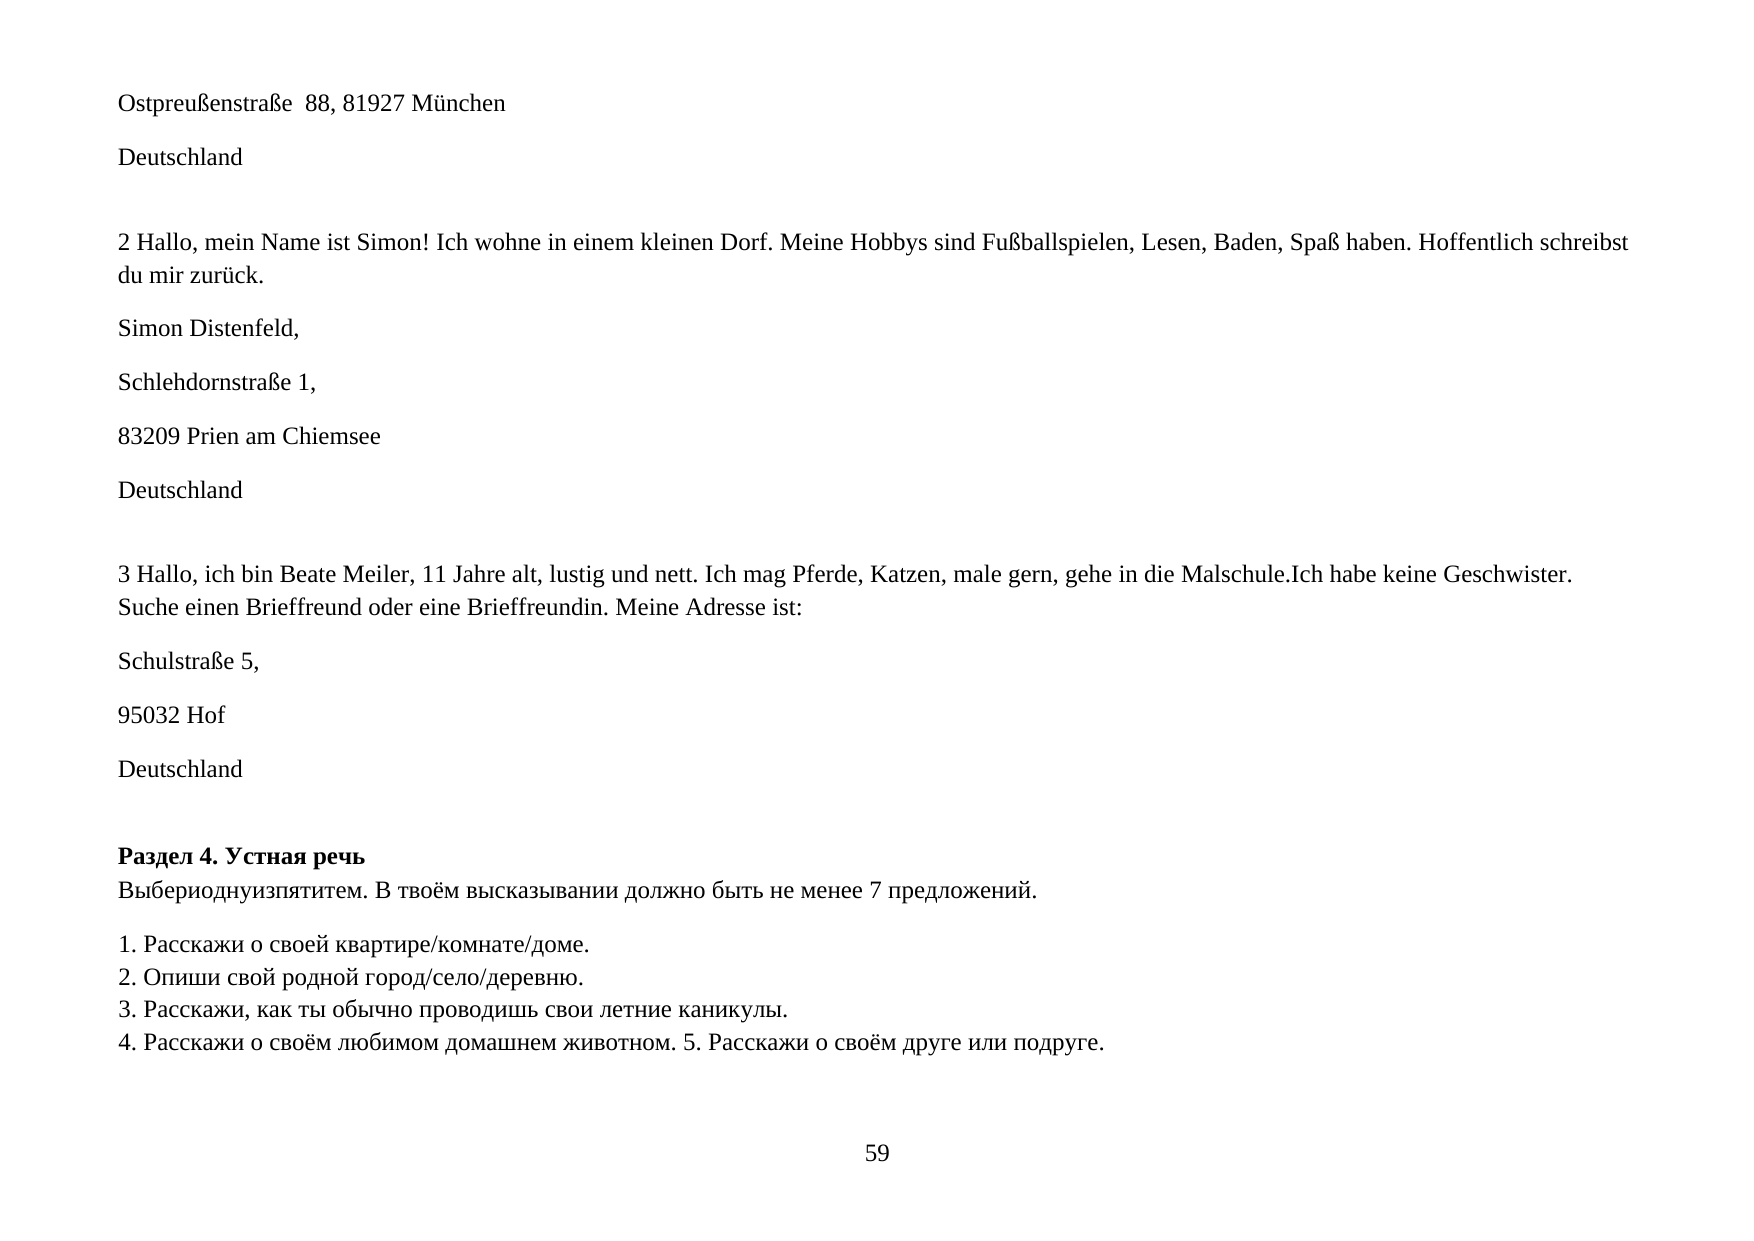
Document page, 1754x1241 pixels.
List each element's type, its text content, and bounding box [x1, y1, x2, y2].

text Выбериоднуизпятитем. В твоём высказывании должно быть не менее 7 предложений. [118, 876, 1636, 904]
text 95032 Hof [118, 700, 1636, 729]
list Расскажи о своей квартире/комнате/доме. [118, 929, 1636, 958]
text Simon Distenfeld, [118, 313, 1636, 342]
text 2 Hallo, mein Name ist Simon! Ich wohne in einem kleinen Dorf. Meine Hobbys sind Fußballspielen, Lesen, Baden, Spaß haben. Hoffentlich schreibst du mir zurück. [118, 227, 1636, 288]
text Ostpreußenstraße 88, 81927 München [118, 88, 949, 117]
list Расскажи, как ты обычно проводишь свои летние каникулы. [118, 994, 1636, 1023]
text 83209 Prien am Chiemsee [118, 421, 1636, 450]
text Раздел 4. Устная речь [118, 841, 1636, 870]
text Schulstraße 5, [118, 646, 1636, 675]
list Опиши свой родной город/село/деревню. [118, 962, 1636, 991]
text 3 Hallo, ich bin Beate Meiler, 11 Jahre alt, lustig und nett. Ich mag Pferde, Katzen, male gern, gehe in die Malschule.Ich habe keine Geschwister. Suche einen Brieffreund oder eine Brieffreundin. Meine Adresse ist: [118, 559, 1603, 621]
list Расскажи о своём любимом домашнем животном. 5. Расскажи о своём друге или подруге. [118, 1027, 1636, 1055]
text Deutschland [118, 475, 1636, 504]
text Deutschland [118, 142, 1636, 171]
text Deutschland [118, 754, 1636, 783]
text Schlehdornstraße 1, [118, 367, 1636, 396]
